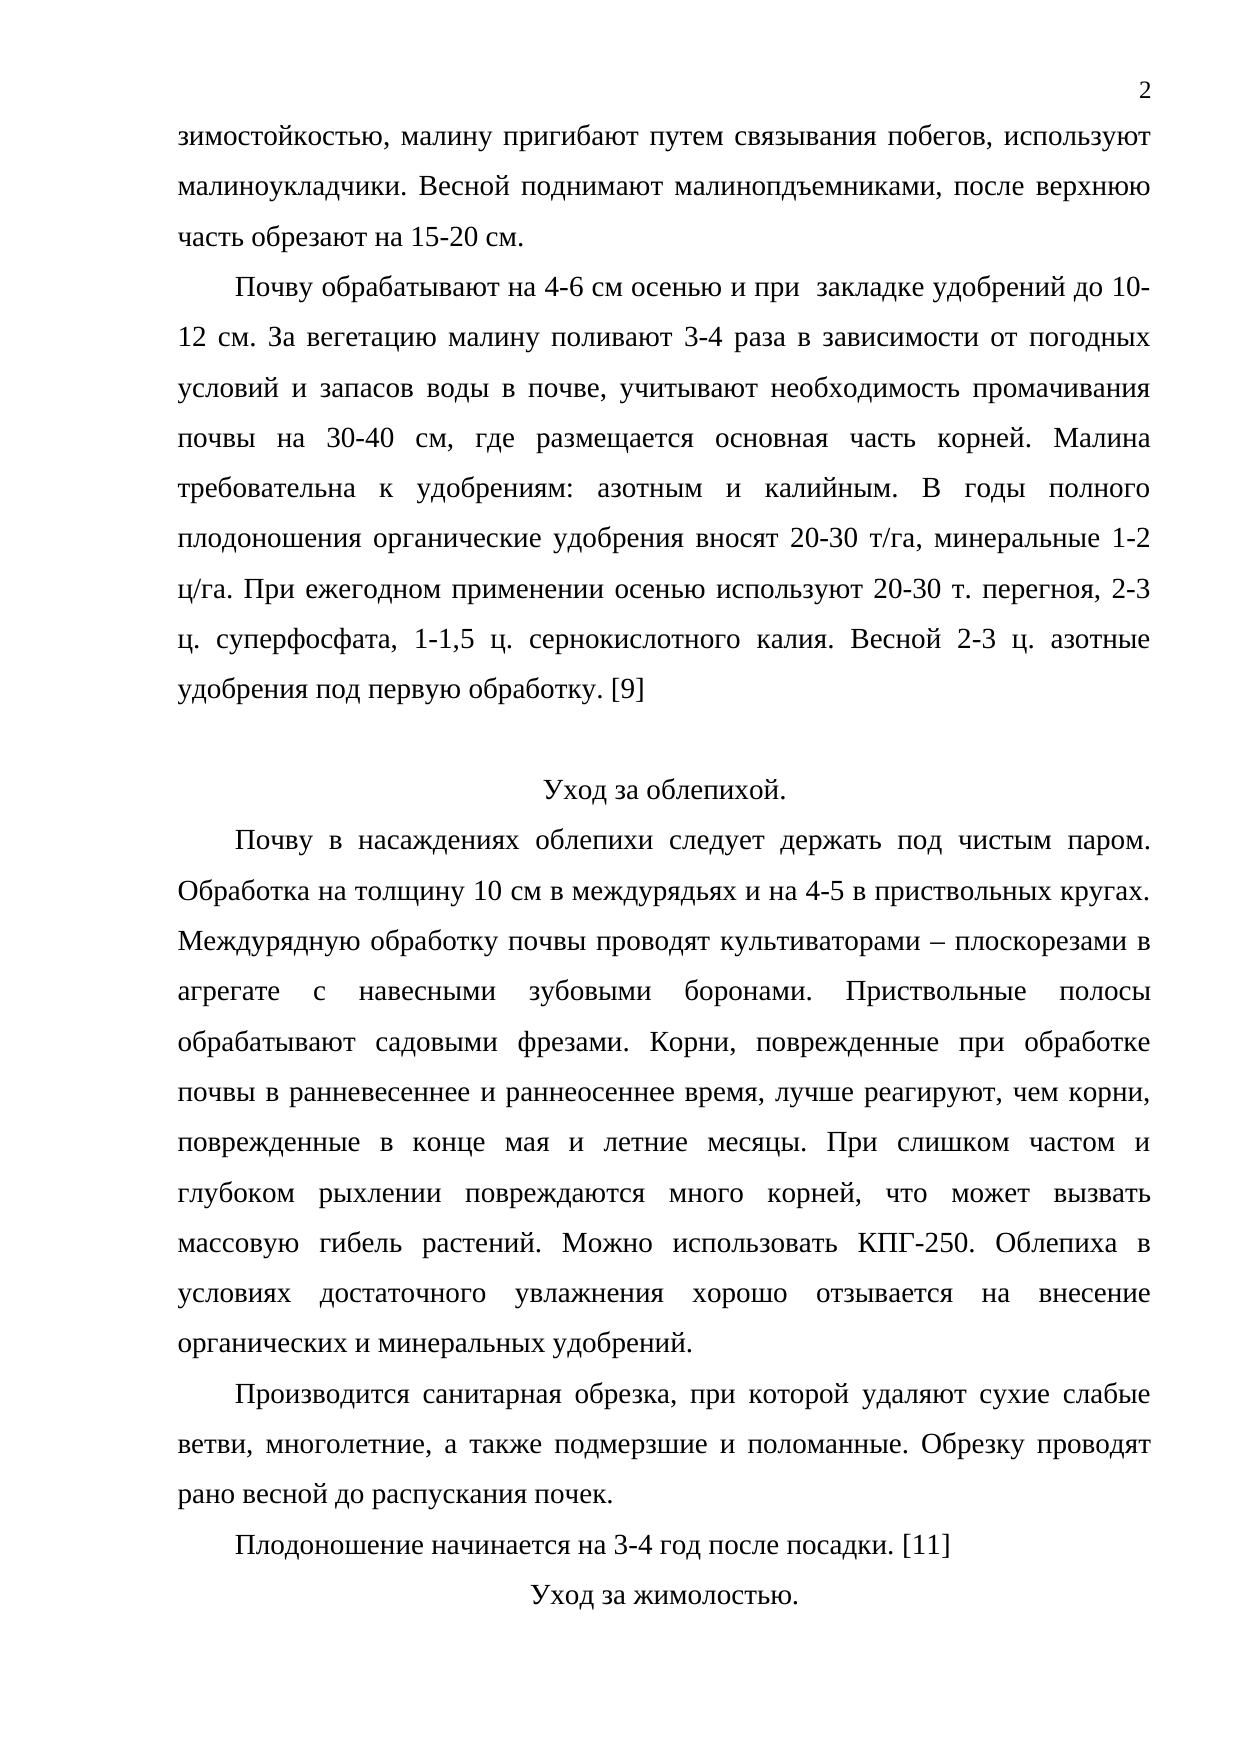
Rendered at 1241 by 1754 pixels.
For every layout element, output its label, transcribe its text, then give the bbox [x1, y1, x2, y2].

text Почву в насаждениях облепихи следует держать под чистым паром. Обработка на толщину 10 см в междурядьях и на 4-5 в приствольных кругах. Междурядную обработку почвы проводят культиваторами – плоскорезами в агрегате с навесными зубовыми боронами. Приствольные полосы обрабатывают садовыми фрезами. Корни, поврежденные при обработке почвы в ранневесеннее и раннеосеннее время, лучше реагируют, чем корни, поврежденные в конце мая и летние месяцы. При слишком частом и глубоком рыхлении повреждаются много корней, что может вызвать массовую гибель растений. Можно использовать КПГ-250. Облепиха в условиях достаточного увлажнения хорошо отзывается на внесение органических и минеральных удобрений. [177, 822, 1152, 1359]
text Уход за жимолостью. [177, 1577, 1152, 1611]
text Плодоношение начинается на 3-4 год после посадки. [11] [177, 1527, 1152, 1560]
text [177, 118, 1152, 252]
text Почву обрабатывают на 4-6 см осенью и при закладке удобрений до 10-12 см. За вегетацию малину поливают 3-4 раза в зависимости от погодных условий и запасов воды в почве, учитывают необходимость промачивания почвы на 30-40 см, где размещается основная часть корней. Малина требовательна к удобрениям: азотным и калийным. В годы полного плодоношения органические удобрения вносят 20-30 т/га, минеральные 1-2 ц/га. При ежегодном применении осенью используют 20-30 т. перегноя, 2-3 ц. суперфосфата, 1-1,5 ц. сернокислотного калия. Весной 2-3 ц. азотные удобрения под первую обработку. [9] [177, 269, 1152, 705]
text Производится санитарная обрезка, при которой удаляют сухие слабые ветви, многолетние, а также подмерзшие и поломанные. Обрезку проводят рано весной до распускания почек. [177, 1376, 1152, 1510]
text Уход за облепихой. [177, 772, 1152, 806]
